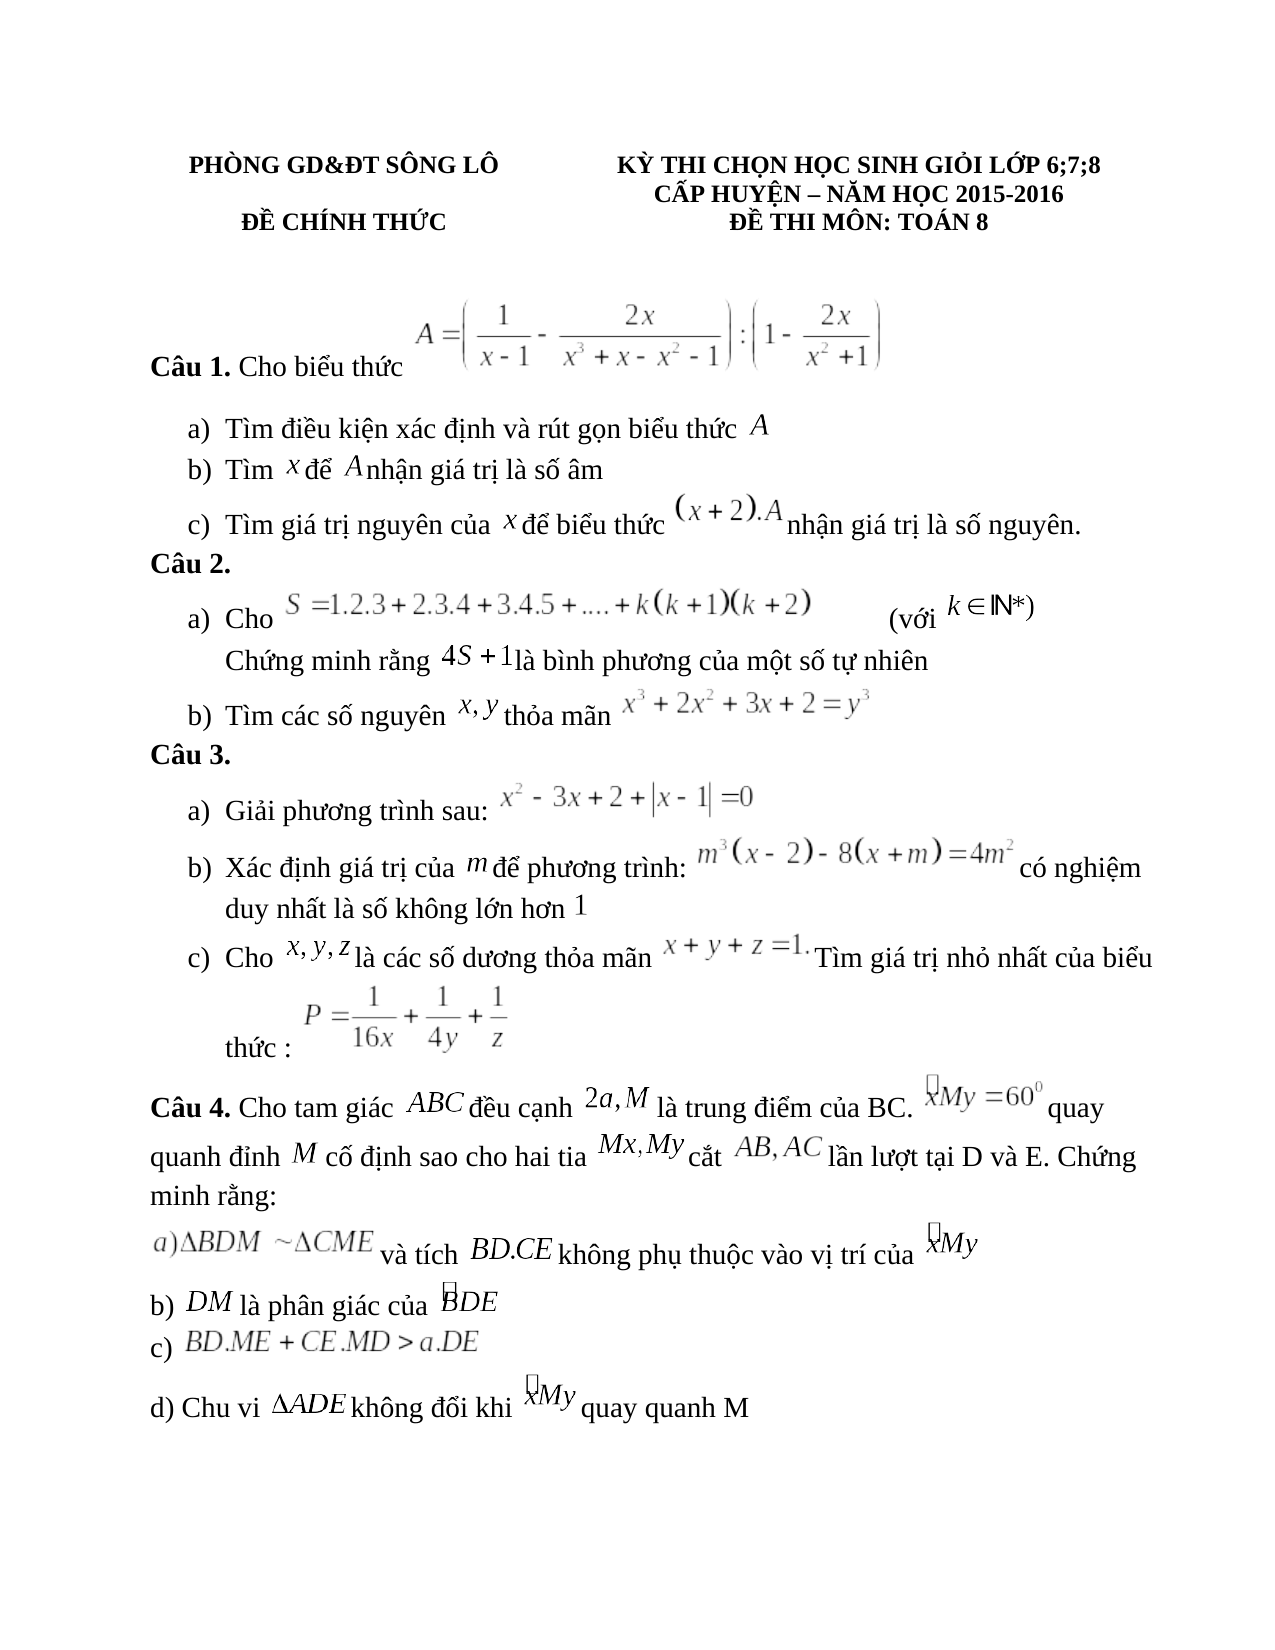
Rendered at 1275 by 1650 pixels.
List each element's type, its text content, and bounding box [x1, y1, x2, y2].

list Tìm để nhận giá trị là số âm [187, 450, 1181, 486]
list c) [150, 1326, 1181, 1364]
table_header KỲ THI CHỌN HỌC SINH GIỎI LỚP 6;7;8 CẤP HUYỆN – NĂM HỌC 2015-2016 ĐỀ THI MÔN: TOÁN 8 [549, 150, 1169, 236]
list Xác định giá trị của để phương trình: có nghiệm duy nhất là số không lớn hơn [187, 832, 1181, 924]
list Tìm các số nguyên thỏa mãn [187, 682, 1181, 732]
list Câu 2. [150, 546, 1181, 579]
list Cho (với [187, 584, 1181, 634]
list Câu 4. Cho tam giác đều cạnh là trung điểm của BC. quay quanh đỉnh cố định sao cho hai tia cắt lần lượt tại D và E. Chứng minh rằng: [150, 1069, 1181, 1211]
list Giải phương trình sau: [187, 775, 1181, 827]
list Cho là các số dương thỏa mãn Tìm giá trị nhỏ nhất của biểu thức : [187, 929, 1181, 1064]
list Tìm điều kiện xác định và rút gọn biểu thức [187, 409, 1181, 445]
list b) là phân giác của [150, 1276, 1181, 1321]
list Tìm giá trị nguyên của để biểu thức nhận giá trị là số nguyên. [187, 491, 1181, 541]
list và tích không phụ thuộc vào vị trí của [150, 1216, 1181, 1271]
table_header PHÒNG GD&ĐT SÔNG LÔ ĐỀ CHÍNH THỨC [139, 150, 549, 236]
list d) Chu vi không đổi khi quay quanh M [150, 1369, 1181, 1423]
text Câu 1. Cho biểu thức [150, 296, 1181, 383]
list Chứng minh rằng là bình phương của một số tự nhiên [225, 639, 1181, 677]
list Câu 3. [150, 737, 1181, 770]
